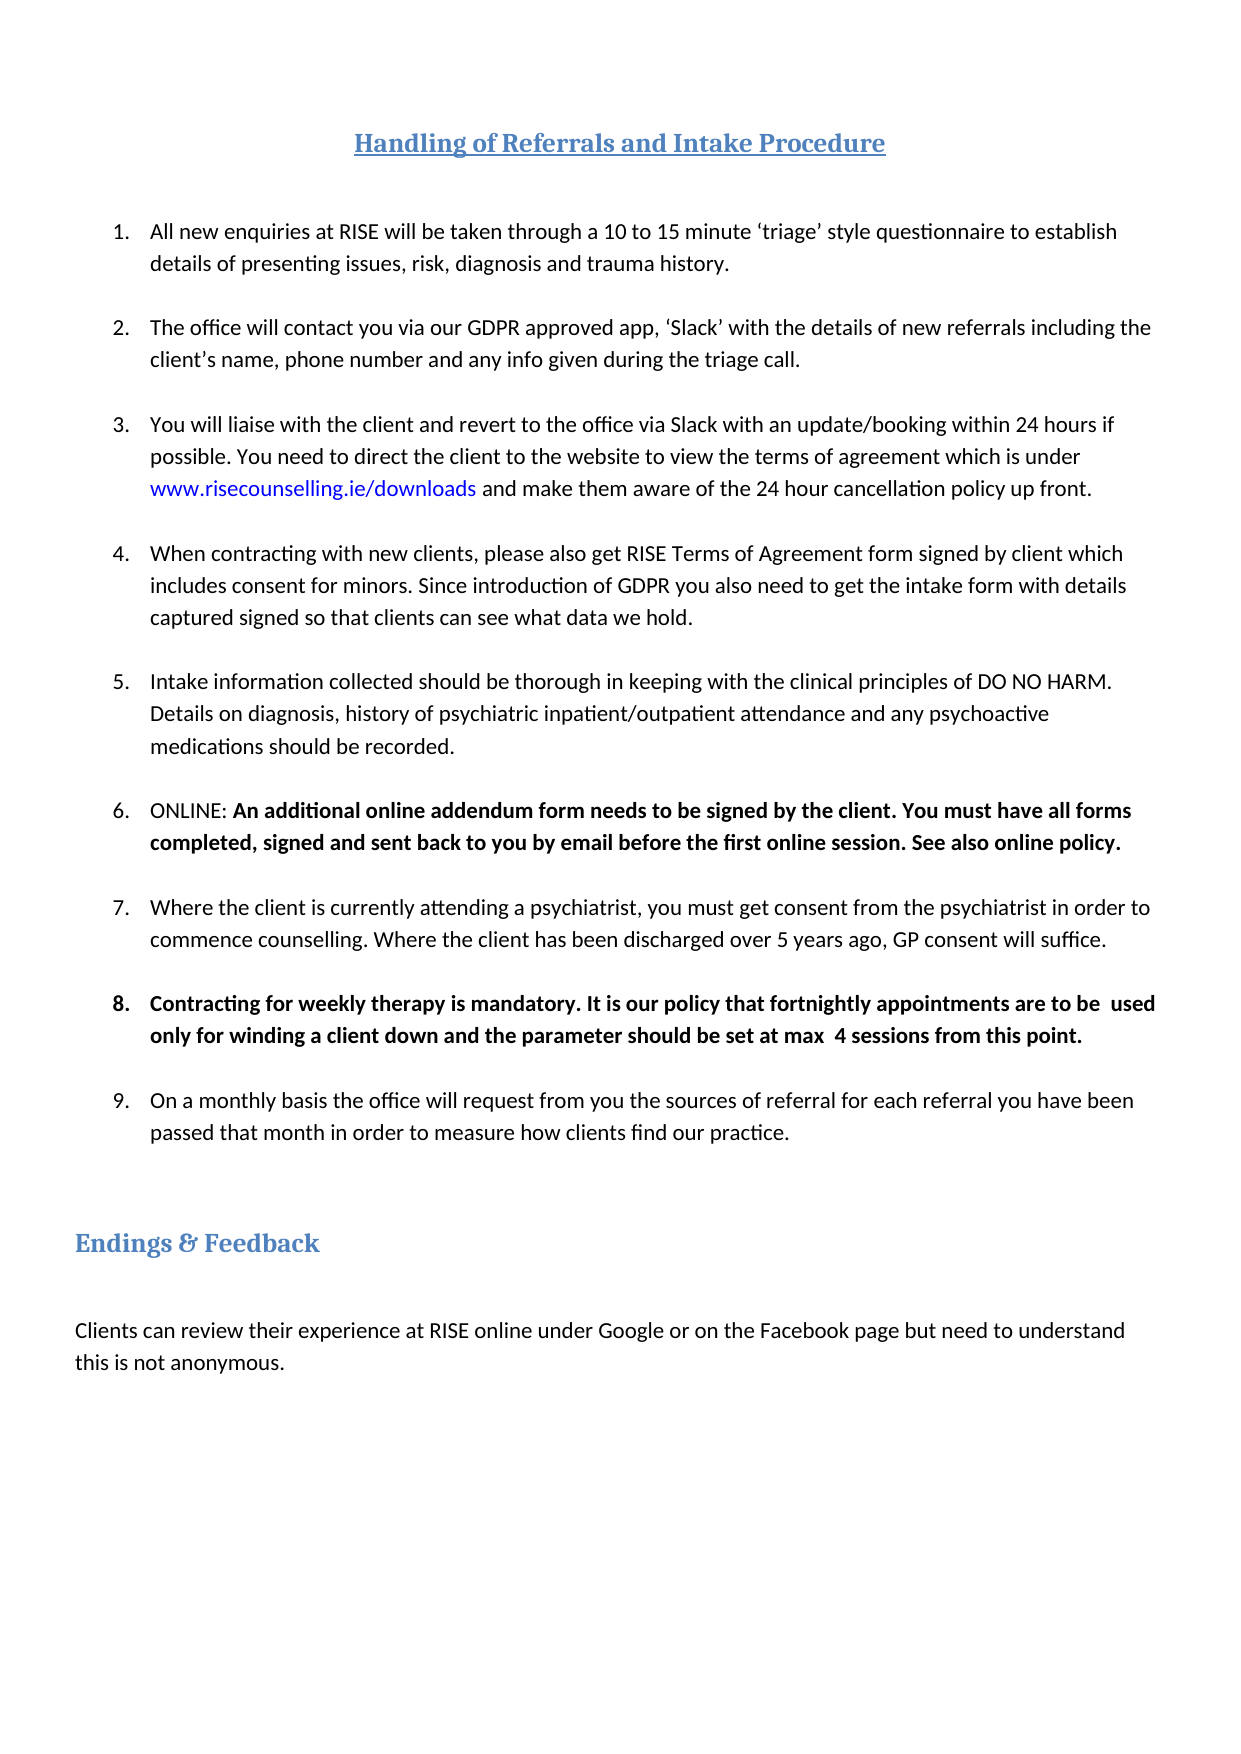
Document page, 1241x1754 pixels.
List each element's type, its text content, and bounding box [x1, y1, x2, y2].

list ONLINE: An additional online addendum form needs to be signed by the client. You must have all forms completed, signed and sent back to you by email before the first online session. See also online policy. [112, 796, 1165, 856]
subtitle Handling of Referrals and Intake Procedure [75, 128, 1165, 159]
text Clients can review their experience at RISE online under Google or on the Facebook page but need to understand this is not anonymous. [75, 1316, 1165, 1377]
list Contracting for weekly therapy is mandatory. It is our policy that fortnightly appointments are to be used only for winding a client down and the parameter should be set at max 4 sessions from this point. [112, 989, 1165, 1049]
list Intake information collected should be thorough in keeping with the clinical principles of DO NO HARM. Details on diagnosis, history of psychiatric inpatient/outpatient attendance and any psychoactive medications should be recorded. [112, 667, 1165, 760]
list The office will contact you via our GDPR approved app, ‘Slack’ with the details of new referrals including the client’s name, phone number and any info given during the triage call. [112, 313, 1165, 373]
subtitle Endings & Feedback [75, 1228, 1165, 1259]
list Where the client is currently attending a psychiatrist, you must get consent from the psychiatrist in order to commence counselling. Where the client has been discharged over 5 years ago, GP consent will suffice. [112, 893, 1165, 953]
list When contracting with new clients, please also get RISE Terms of Agreement form signed by client which includes consent for minors. Since introduction of GDPR you also need to get the intake form with details captured signed so that clients can see what data we hold. [112, 539, 1165, 631]
list You will liaise with the client and revert to the office via Slack with an update/booking within 24 hours if possible. You need to direct the client to the website to view the terms of agreement which is under www.risecounselling.ie/downloads and make them aware of the 24 hour cancellation policy up front. [112, 410, 1165, 502]
list On a monthly basis the office will request from you the sources of referral for each referral you have been passed that month in order to measure how clients find our practice. [112, 1086, 1165, 1146]
list All new enquiries at RISE will be taken through a 10 to 15 minute ‘triage’ style questionnaire to establish details of presenting issues, risk, diagnosis and trauma history. [112, 217, 1165, 277]
